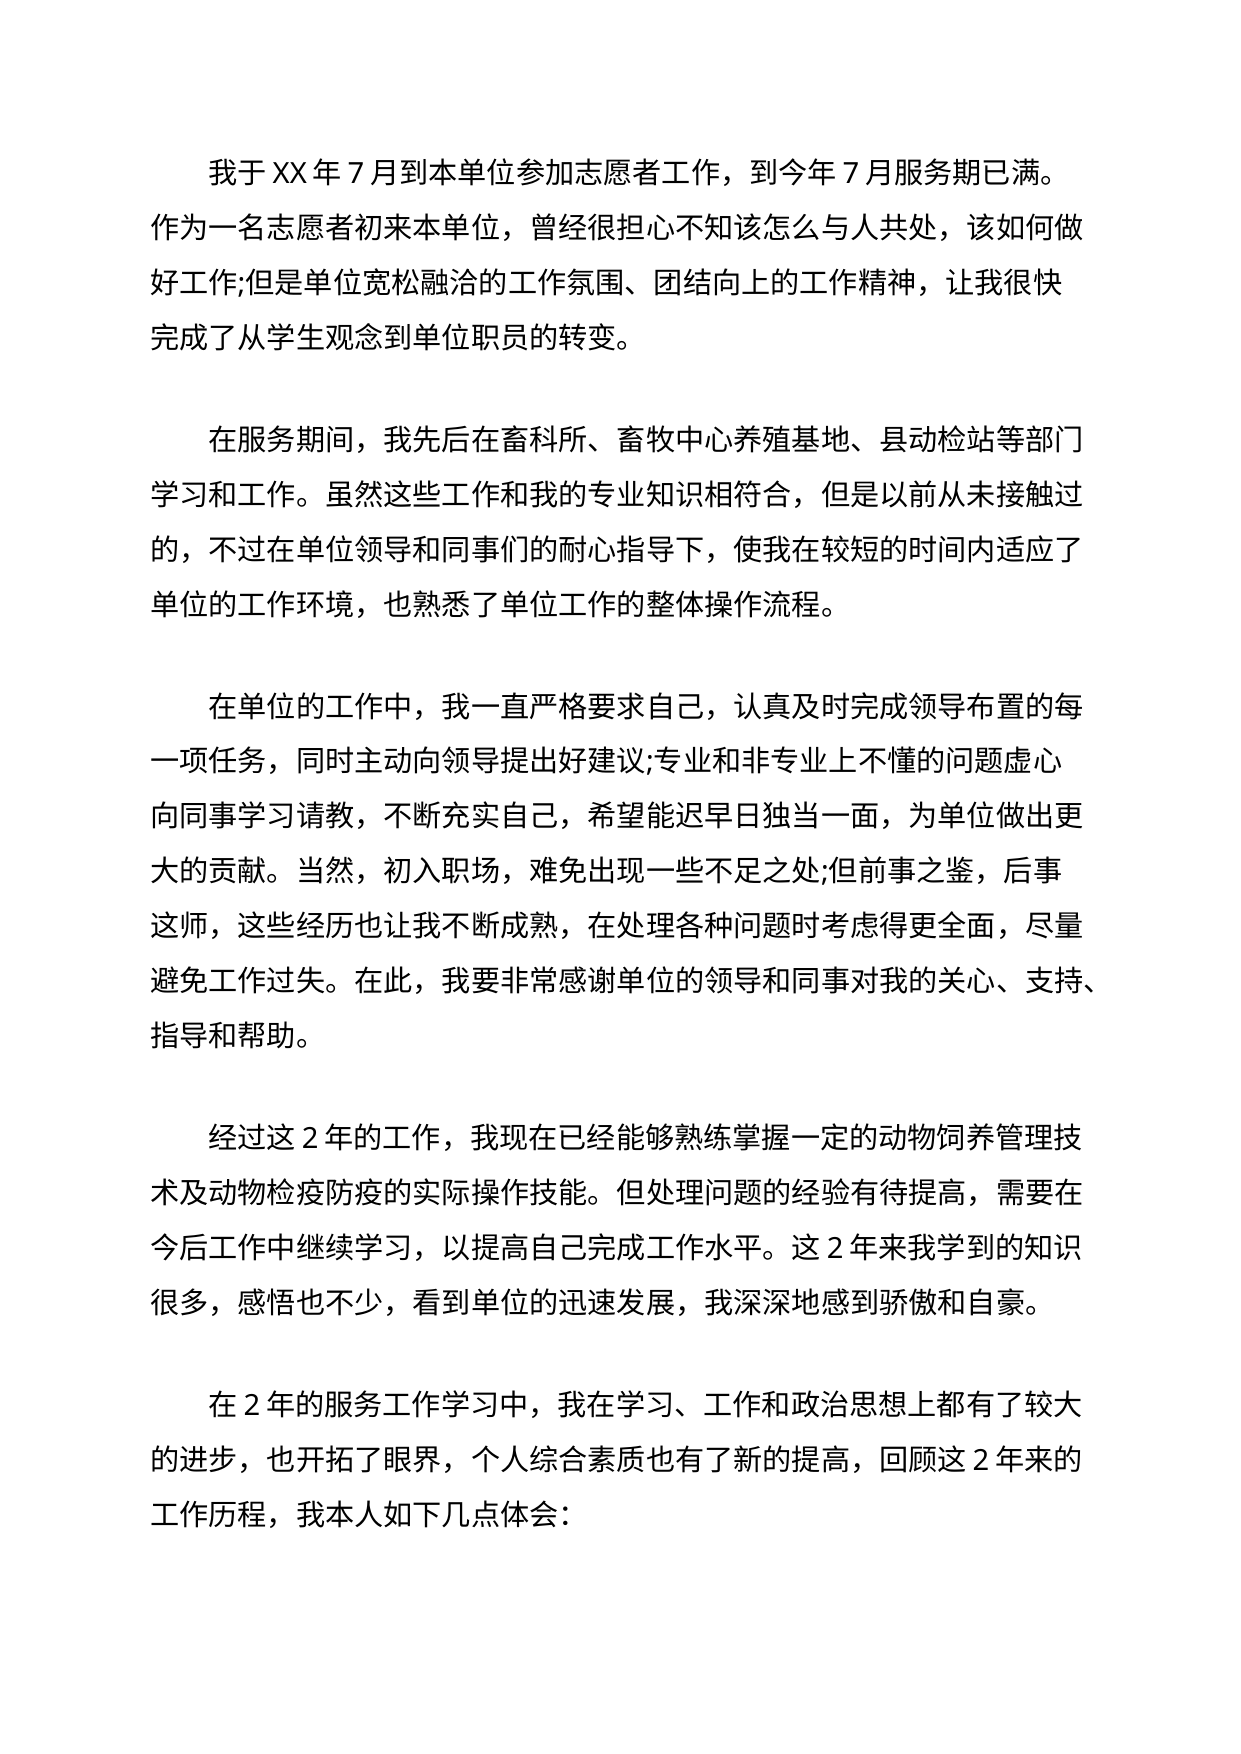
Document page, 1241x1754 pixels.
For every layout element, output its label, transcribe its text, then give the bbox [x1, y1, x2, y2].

text 经过这2年的工作，我现在已经能够熟练掌握一定的动物饲养管理技术及动物检疫防疫的实际操作技能。但处理问题的经验有待提高，需要在今后工作中继续学习，以提高自己完成工作水平。这2年来我学到的知识很多，感悟也不少，看到单位的迅速发展，我深深地感到骄傲和自豪。 [150, 1114, 1090, 1322]
text 在服务期间，我先后在畜科所、畜牧中心养殖基地、县动检站等部门学习和工作。虽然这些工作和我的专业知识相符合，但是以前从未接触过的，不过在单位领导和同事们的耐心指导下，使我在较短的时间内适应了单位的工作环境，也熟悉了单位工作的整体操作流程。 [150, 417, 1090, 624]
text 在单位的工作中，我一直严格要求自己，认真及时完成领导布置的每一项任务，同时主动向领导提出好建议;专业和非专业上不懂的问题虚心向同事学习请教，不断充实自己，希望能迟早日独当一面，为单位做出更大的贡献。当然，初入职场，难免出现一些不足之处;但前事之鉴，后事这师，这些经历也让我不断成熟，在处理各种问题时考虑得更全面，尽量避免工作过失。在此，我要非常感谢单位的领导和同事对我的关心、支持、指导和帮助。 [150, 683, 1090, 1055]
text 在2年的服务工作学习中，我在学习、工作和政治思想上都有了较大的进步，也开拓了眼界，个人综合素质也有了新的提高，回顾这2年来的工作历程，我本人如下几点体会： [150, 1381, 1090, 1533]
text 我于XX年7月到本单位参加志愿者工作，到今年7月服务期已满。作为一名志愿者初来本单位，曾经很担心不知该怎么与人共处，该如何做好工作;但是单位宽松融洽的工作氛围、团结向上的工作精神，让我很快完成了从学生观念到单位职员的转变。 [150, 150, 1090, 357]
